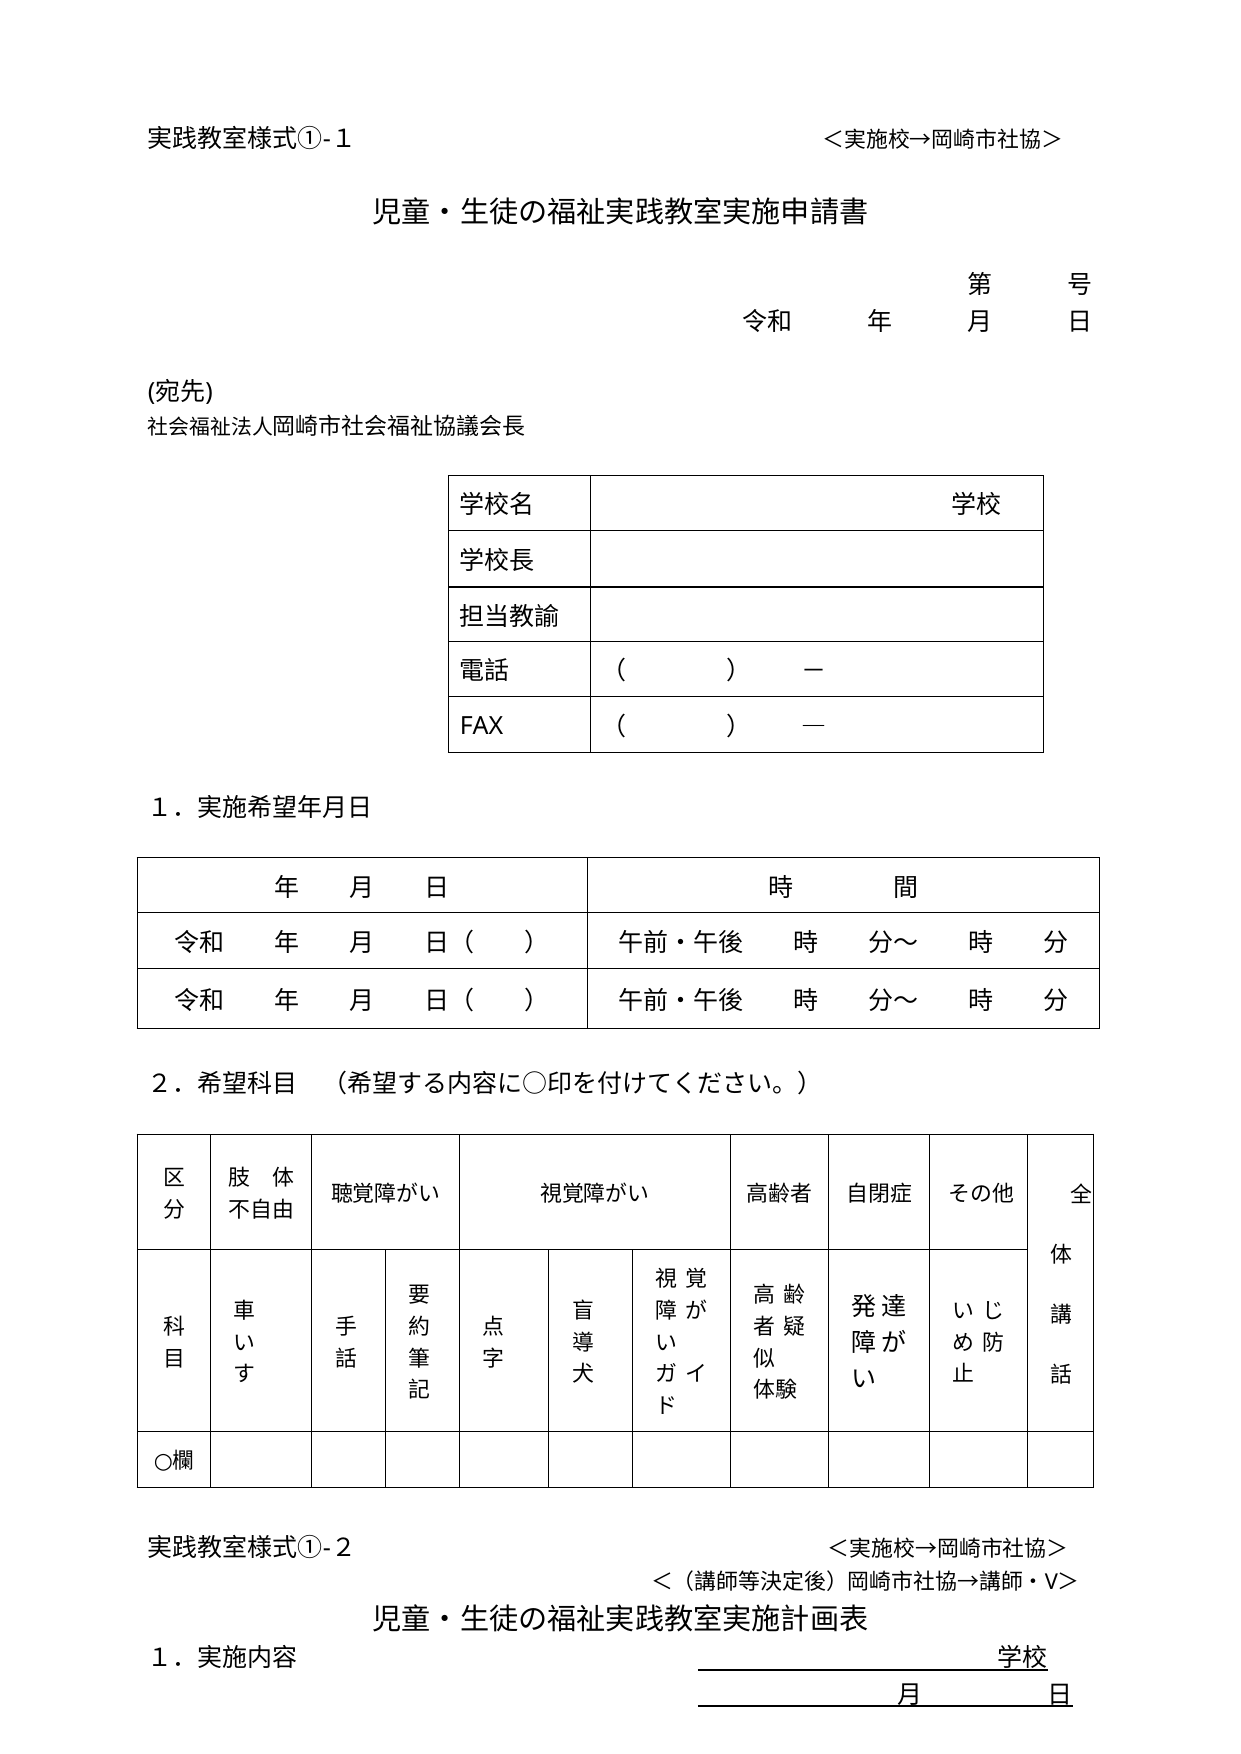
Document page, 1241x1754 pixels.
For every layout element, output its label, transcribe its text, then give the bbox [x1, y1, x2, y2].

table_header 学校 [591, 476, 1043, 530]
table_cell ○欄 [138, 1432, 210, 1487]
table_cell 視覚障がい ガイド [633, 1250, 730, 1431]
table_cell 科 目 [138, 1250, 210, 1431]
table_cell 高齢者疑似 体験 [731, 1250, 828, 1431]
table_header 視覚障がい [460, 1135, 730, 1249]
table_header 全 体 講 話 [1028, 1135, 1093, 1431]
text 児童・生徒の福祉実践教室実施計画表 [148, 1596, 1092, 1638]
text 児童・生徒の福祉実践教室実施申請書 [148, 188, 1092, 231]
text ＜（講師等決定後）岡崎市社協→講師・V＞ [148, 1564, 1092, 1596]
table_header 学校名 [449, 476, 590, 530]
table_cell 学校長 [449, 531, 590, 586]
table_cell [591, 531, 1043, 586]
table_header 肢 体 不自由 [211, 1135, 311, 1249]
table_header 時 間 [588, 858, 1099, 912]
table_cell 盲 導 犬 [549, 1250, 632, 1431]
table_cell [731, 1432, 828, 1487]
table_cell （ ） － [591, 642, 1043, 696]
text 第 号 [148, 265, 1092, 301]
text 実践教室様式①-１ ＜実施校→岡崎市社協＞ [148, 118, 1092, 154]
table_cell 発達障がい [829, 1250, 929, 1431]
table_cell [211, 1432, 311, 1487]
table_cell [633, 1432, 730, 1487]
text 令和 年 月 日 [148, 301, 1092, 337]
table_cell 令和 年 月 日（ ） [138, 913, 587, 968]
table_cell [591, 588, 1043, 641]
table_cell [386, 1432, 459, 1487]
table_cell [930, 1432, 1027, 1487]
text 月 日 [148, 1674, 1092, 1710]
table_cell いじめ防止 [930, 1250, 1027, 1431]
table_cell 午前・午後 時 分～ 時 分 [588, 913, 1099, 968]
table_cell FAX [449, 697, 590, 752]
table_header その他 [930, 1135, 1027, 1249]
table_header 自閉症 [829, 1135, 929, 1249]
table_header 区 分 [138, 1135, 210, 1249]
table_cell 担当教諭 [449, 588, 590, 641]
text １．実施希望年月日 [148, 787, 1092, 823]
table_cell [312, 1432, 385, 1487]
table_header 高齢者 [731, 1135, 828, 1249]
table_cell [549, 1432, 632, 1487]
text ２．希望科目 （希望する内容に○印を付けてください。） [148, 1063, 1092, 1099]
table_cell （ ） ― [591, 697, 1043, 752]
table_cell 点 字 [460, 1250, 548, 1431]
table_cell [460, 1432, 548, 1487]
table_cell 要約筆記 [386, 1250, 459, 1431]
table_cell [1028, 1432, 1093, 1487]
text 実践教室様式①-２ ＜実施校→岡崎市社協＞ [148, 1527, 1092, 1564]
table_cell 車 い す [211, 1250, 311, 1431]
table_header 聴覚障がい [312, 1135, 459, 1249]
text １．実施内容 学校 [148, 1638, 1092, 1674]
table_cell 令和 年 月 日（ ） [138, 969, 587, 1028]
table_cell 手 話 [312, 1250, 385, 1431]
table_header 年 月 日 [138, 858, 587, 912]
table_cell 午前・午後 時 分～ 時 分 [588, 969, 1099, 1028]
table_cell 電話 [449, 642, 590, 696]
table_cell [829, 1432, 929, 1487]
text 社会福祉法人岡崎市社会福祉協議会長 [148, 408, 1092, 441]
text (宛先) [148, 371, 1092, 408]
